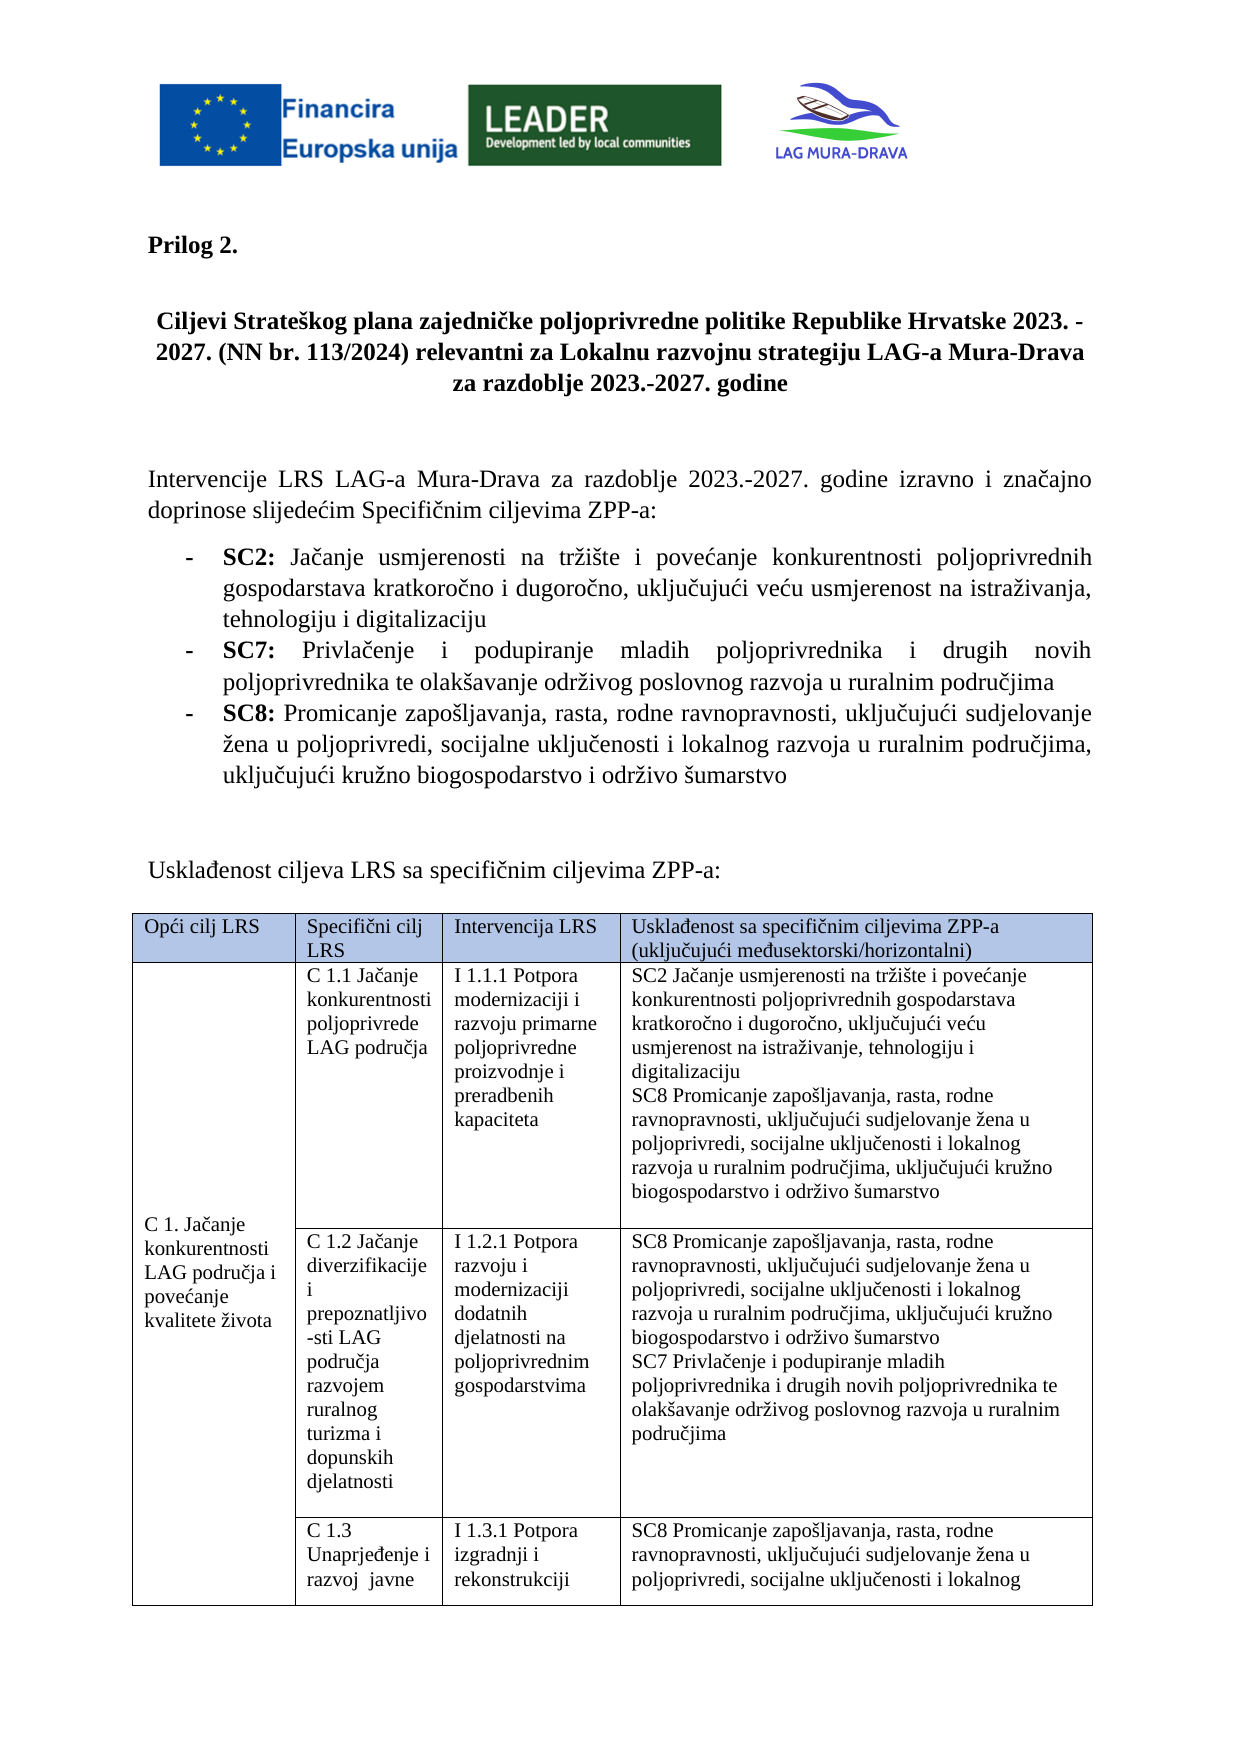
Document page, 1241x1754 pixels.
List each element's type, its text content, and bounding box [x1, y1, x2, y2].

text Prilog 2. [148, 230, 1093, 258]
list SC7: Privlačenje i podupiranje mladih poljoprivrednika i drugih novih poljoprivrednika te olakšavanje održivog poslovnog razvoja u ruralnim područjima [185, 636, 1093, 695]
table_header Intervencija LRS [443, 914, 620, 962]
table_header Usklađenost sa specifičnim ciljevima ZPP-a (uključujući međusektorski/horizontalni) [621, 914, 1092, 962]
table_cell SC2 Jačanje usmjerenosti na tržište i povećanje konkurentnosti poljoprivrednih gospodarstava kratkoročno i dugoročno, uključujući veću usmjerenost na istraživanje, tehnologiju i digitalizaciju SC8 Promicanje zapošljavanja, rasta, rodne ravnopravnosti, uključujući sudjelovanje žena u poljoprivredi, socijalne uključenosti i lokalnog razvoja u ruralnim područjima, uključujući kružno biogospodarstvo i održivo šumarstvo [621, 963, 1092, 1227]
table_header Opći cilj LRS [133, 914, 295, 962]
table_cell C 1.2 Jačanje diverzifikacije i prepoznatljivo-sti LAG područja razvojem ruralnog turizma i dopunskih djelatnosti [296, 1229, 442, 1517]
table_cell C 1.1 Jačanje konkurentnosti poljoprivrede LAG područja [296, 963, 442, 1227]
table_cell SC8 Promicanje zapošljavanja, rasta, rodne ravnopravnosti, uključujući sudjelovanje žena u poljoprivredi, socijalne uključenosti i lokalnog razvoja u ruralnim područjima, uključujući kružno biogospodarstvo i održivo šumarstvo SC7 Privlačenje i podupiranje mladih poljoprivrednika i drugih novih poljoprivrednika te olakšavanje održivog poslovnog razvoja u ruralnim područjima [621, 1229, 1092, 1517]
picture [147, 77, 727, 173]
table_cell C 1. Jačanje konkurentnosti LAG područja i povećanje kvalitete života [133, 963, 295, 1605]
table_cell C 1.3 Unaprjeđenje i razvoj javne infrastrukture te potpora radu udruga [296, 1518, 442, 1605]
table_header Specifični cilj LRS [296, 914, 442, 962]
table_cell I 1.1.1 Potpora modernizaciji i razvoju primarne poljoprivredne proizvodnje i preradbenih kapaciteta [443, 963, 620, 1227]
picture [752, 73, 930, 173]
table_cell I 1.2.1 Potpora razvoju i modernizaciji dodatnih djelatnosti na poljoprivrednim gospodarstvima [443, 1229, 620, 1517]
list SC2: Jačanje usmjerenosti na tržište i povećanje konkurentnosti poljoprivrednih gospodarstava kratkoročno i dugoročno, uključujući veću usmjerenost na istraživanja, tehnologiju i digitalizaciju [185, 542, 1093, 633]
table_cell I 1.3.1 Potpora izgradnji i rekonstrukciji javne infrastrukture i udrugama na LAG području [443, 1518, 620, 1605]
text Usklađenost ciljeva LRS sa specifičnim ciljevima ZPP-a: [148, 855, 1093, 884]
text Ciljevi Strateškog plana zajedničke poljoprivredne politike Republike Hrvatske 2023. - 2027. (NN br. 113/2024) relevantni za Lokalnu razvojnu strategiju LAG-a Mura-Drava za razdoblje 2023.-2027. godine [148, 306, 1093, 397]
text Intervencije LRS LAG-a Mura-Drava za razdoblje 2023.-2027. godine izravno i značajno doprinose slijedećim Specifičnim ciljevima ZPP-a: [148, 464, 1093, 523]
list SC8: Promicanje zapošljavanja, rasta, rodne ravnopravnosti, uključujući sudjelovanje žena u poljoprivredi, socijalne uključenosti i lokalnog razvoja u ruralnim područjima, uključujući kružno biogospodarstvo i održivo šumarstvo [185, 698, 1093, 788]
